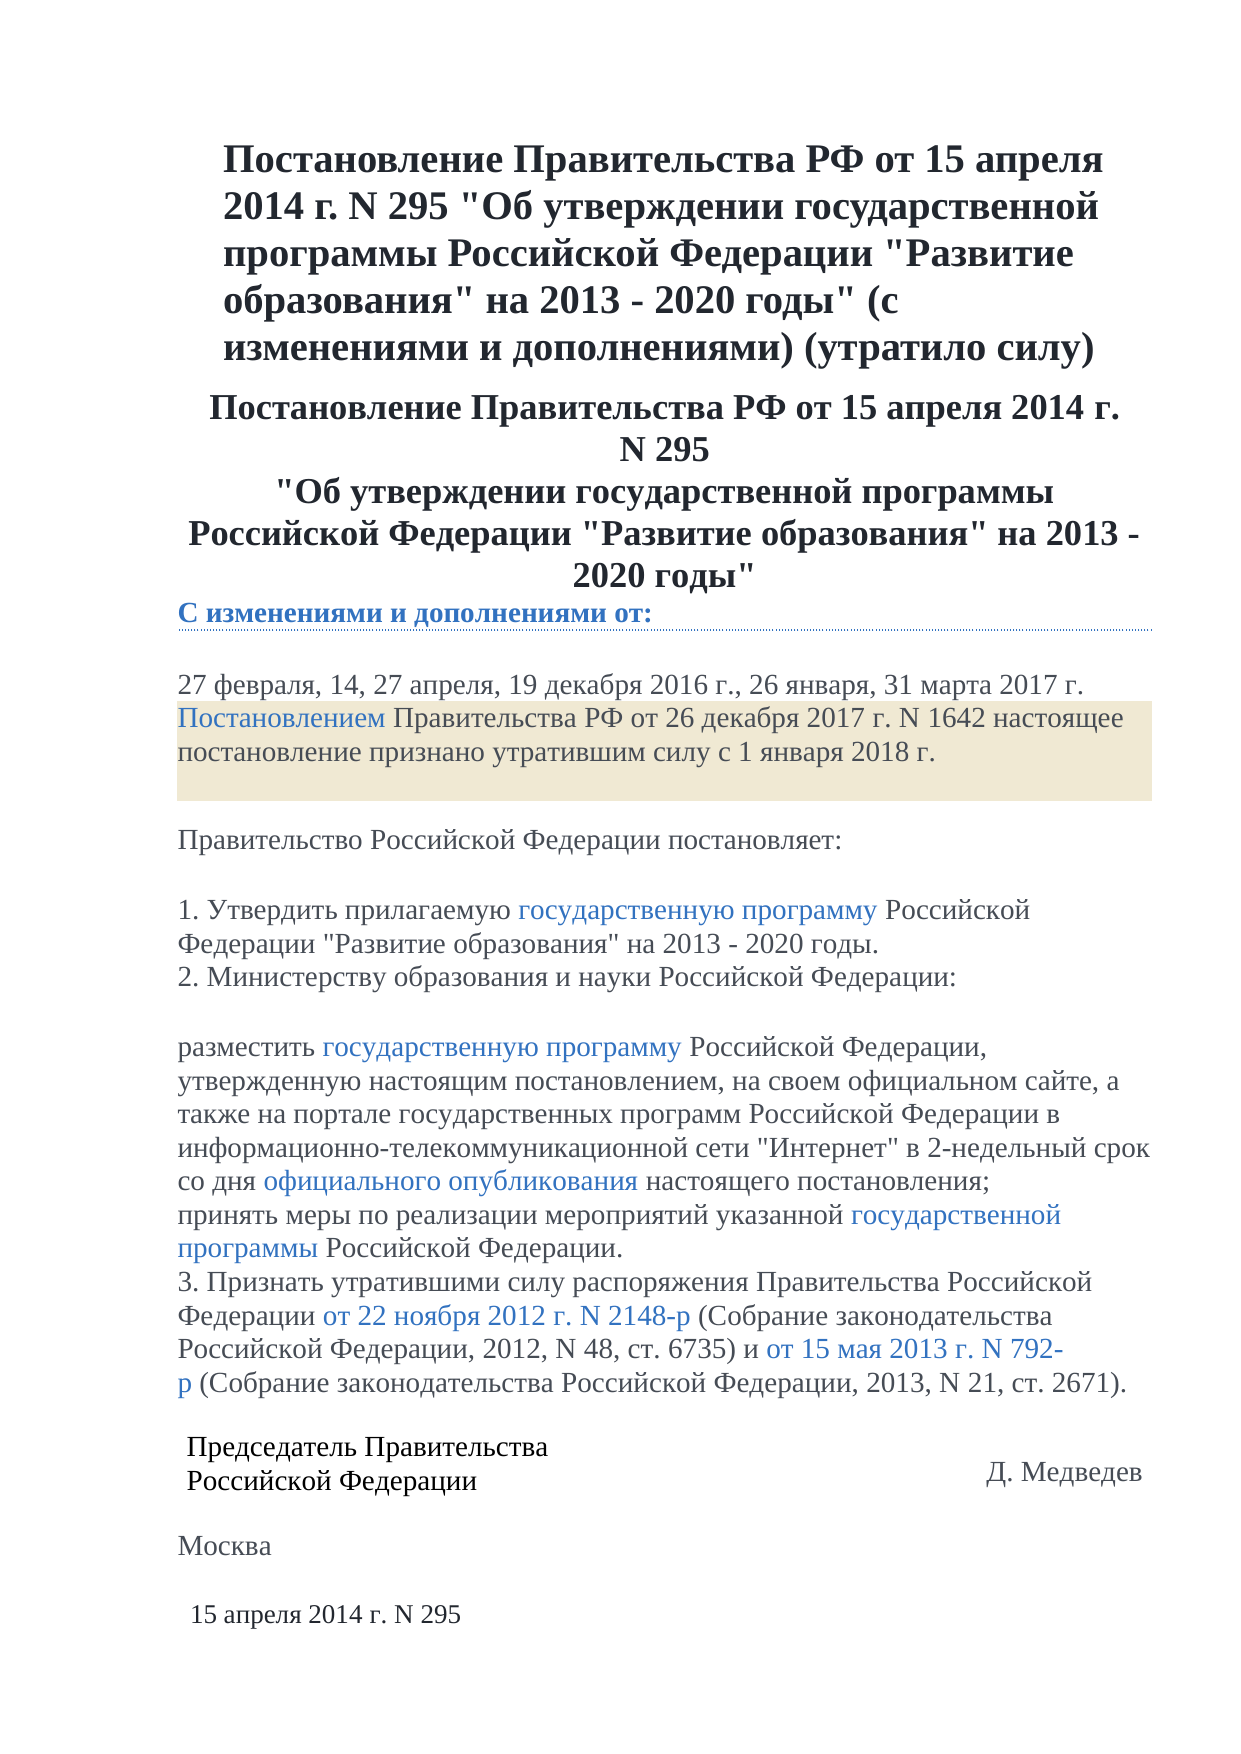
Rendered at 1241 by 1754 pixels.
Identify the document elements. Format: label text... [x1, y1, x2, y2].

text Постановление Правительства РФ от 15 апреля 2014 г. N 295 "Об утверждении государственной программы Российской Федерации "Развитие образования" на 2013 - 2020 годы" (с изменениями и дополнениями) (утратило силу) [223, 135, 1152, 369]
text 1. Утвердить прилагаемую государственную программу Российской Федерации "Развитие образования" на 2013 - 2020 годы. [177, 892, 1152, 959]
text Правительство Российской Федерации постановляет: [177, 822, 1152, 856]
text 2. Министерству образования и науки Российской Федерации: [177, 959, 1152, 993]
text Постановлением Правительства РФ от 26 декабря 2017 г. N 1642 настоящее постановление признано утратившим силу с 1 января 2018 г. [177, 701, 1152, 768]
text 27 февраля, 14, 27 апреля, 19 декабря 2016 г., 26 января, 31 марта 2017 г. [177, 667, 1152, 701]
text разместить государственную программу Российской Федерации, утвержденную настоящим постановлением, на своем официальном сайте, а также на портале государственных программ Российской Федерации в информационно-телекоммуникационной сети "Интернет" в 2-недельный срок со дня официального опубликования настоящего постановления; [177, 1029, 1152, 1197]
text 3. Признать утратившими силу распоряжения Правительства Российской Федерации от 22 ноября 2012 г. N 2148-р (Собрание законодательства Российской Федерации, 2012, N 48, ст. 6735) и от 15 мая 2013 г. N 792-р (Собрание законодательства Российской Федерации, 2013, N 21, ст. 2671). [177, 1264, 1152, 1398]
table_header Председатель Правительства Российской Федерации [177, 1430, 827, 1497]
text 15 апреля 2014 г. N 295 [177, 1598, 1152, 1629]
text принять меры по реализации мероприятий указанной государственной программы Российской Федерации. [177, 1197, 1152, 1264]
table_header Д. Медведев [827, 1430, 1152, 1497]
text Постановление Правительства РФ от 15 апреля 2014 г. N 295 "Об утверждении государственной программы Российской Федерации "Развитие образования" на 2013 - 2020 годы" [177, 386, 1152, 595]
text С изменениями и дополнениями от: [177, 595, 1152, 631]
text Москва [177, 1528, 1152, 1561]
